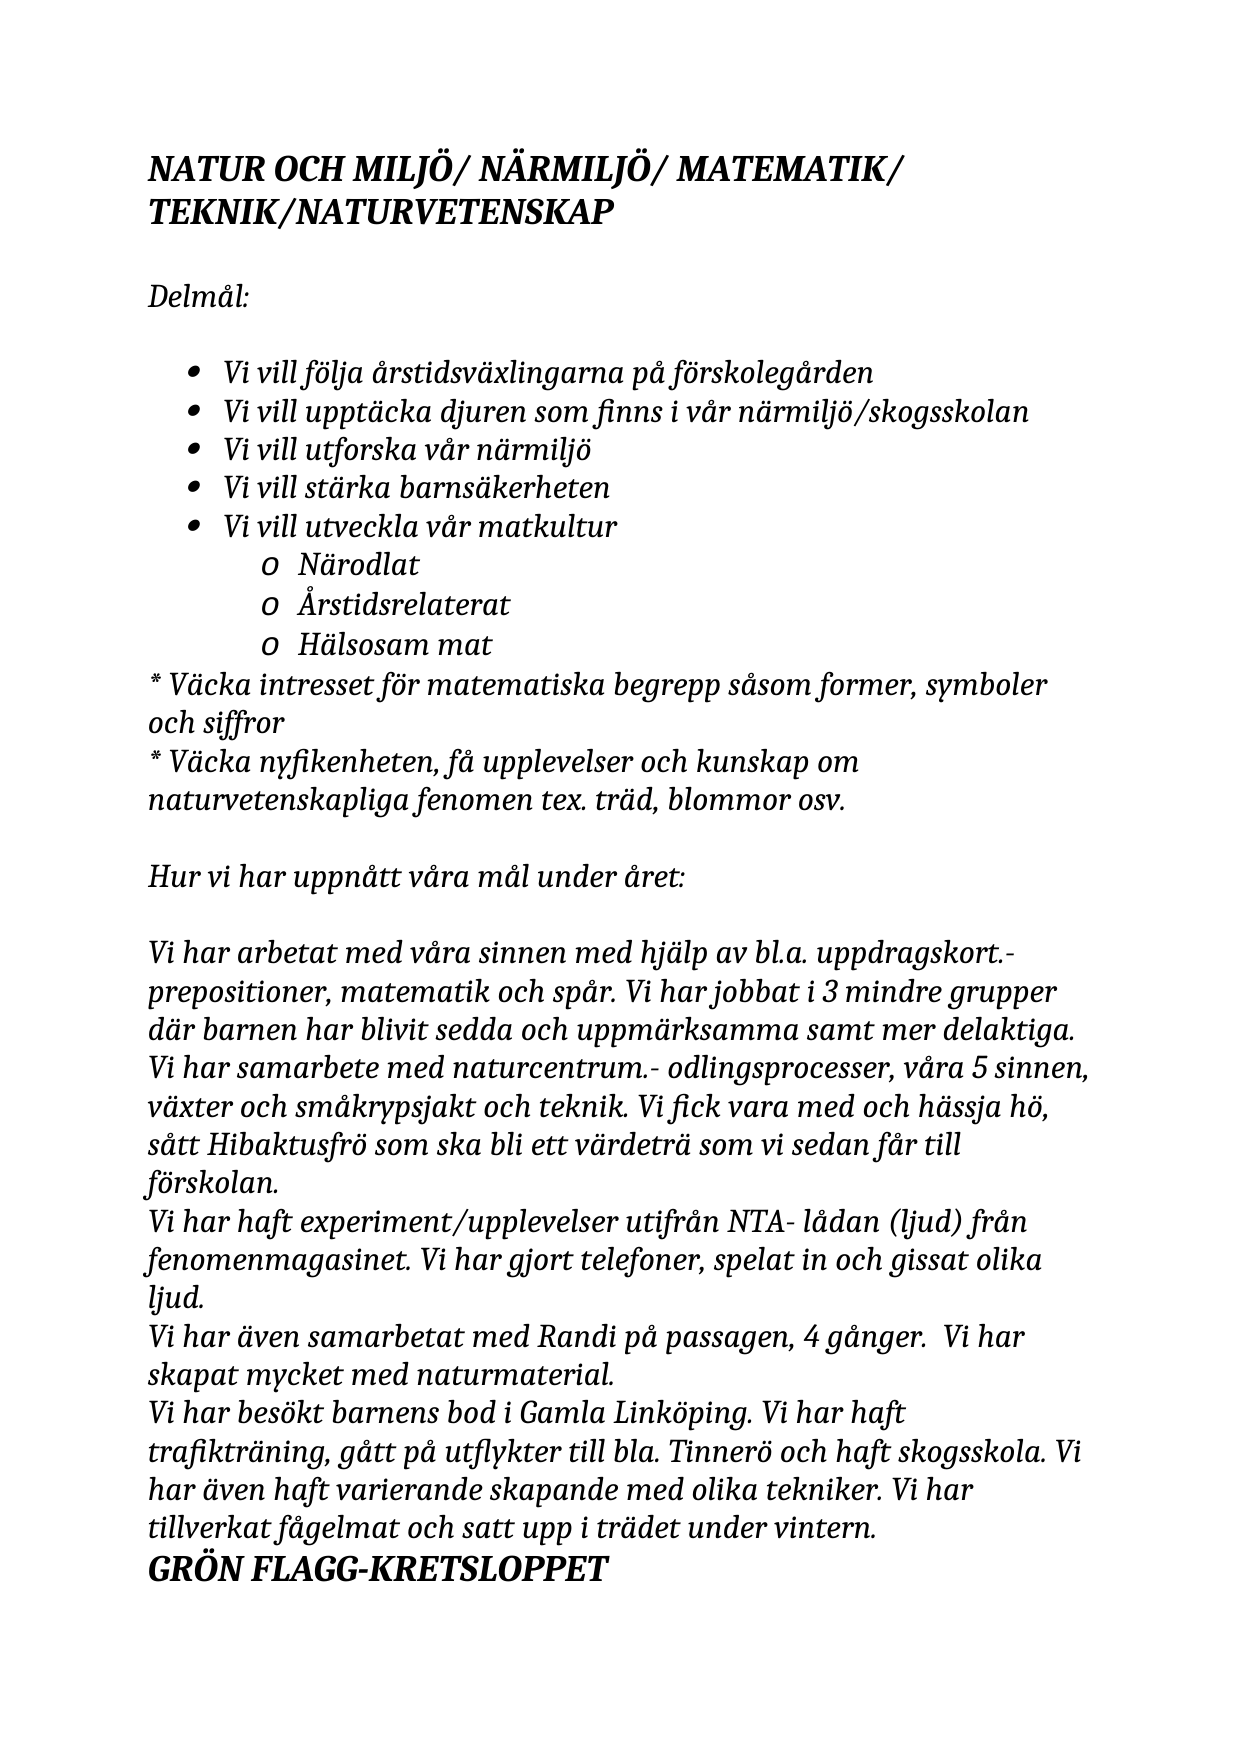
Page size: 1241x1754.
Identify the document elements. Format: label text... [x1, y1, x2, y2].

list Hälsosam mat [260, 626, 1093, 666]
text NATUR OCH MILJÖ/ NÄRMILJÖ/ MATEMATIK/ TEKNIK/NATURVETENSKAP [148, 148, 1093, 234]
text GRÖN FLAGG-KRETSLOPPET [148, 1547, 1093, 1590]
list Närodlat [260, 545, 1093, 585]
text Vi har även samarbetat med Randi på passagen, 4 gånger. Vi har skapat mycket med naturmaterial. [148, 1317, 1093, 1394]
text Vi har arbetat med våra sinnen med hjälp av bl.a. uppdragskort.- prepositioner, matematik och spår. Vi har jobbat i 3 mindre grupper där barnen har blivit sedda och uppmärksamma samt mer delaktiga. Vi har samarbete med naturcentrum.- odlingsprocesser, våra 5 sinnen, växter och småkrypsjakt och teknik. Vi fick vara med och hässja hö, sått Hibaktusfrö som ska bli ett värdeträ som vi sedan får till förskolan. [148, 934, 1093, 1202]
list Årstidsrelaterat [260, 585, 1093, 626]
text Vi har besökt barnens bod i Gamla Linköping. Vi har haft trafikträning, gått på utflykter till bla. Tinnerö och haft skogsskola. Vi har även haft varierande skapande med olika tekniker. Vi har tillverkat fågelmat och satt upp i trädet under vintern. [148, 1394, 1093, 1547]
text Vi har haft experiment/upplevelser utifrån NTA- lådan (ljud) från fenomenmagasinet. Vi har gjort telefoner, spelat in och gissat olika ljud. [148, 1202, 1093, 1317]
list Vi vill utveckla vår matkultur [185, 507, 1093, 545]
text * Väcka intresset för matematiska begrepp såsom former, symboler och siffror [148, 666, 1093, 742]
text Delmål: [148, 277, 1093, 315]
text Hur vi har uppnått våra mål under året: [148, 857, 1093, 896]
text * Väcka nyfikenheten, få upplevelser och kunskap om naturvetenskapliga fenomen tex. träd, blommor osv. [148, 742, 1093, 819]
list Vi vill följa årstidsväxlingarna på förskolegården [185, 354, 1093, 392]
list Vi vill utforska vår närmiljö [185, 430, 1093, 469]
list Vi vill upptäcka djuren som finns i vår närmiljö/skogsskolan [185, 392, 1093, 430]
list Vi vill stärka barnsäkerheten [185, 469, 1093, 507]
